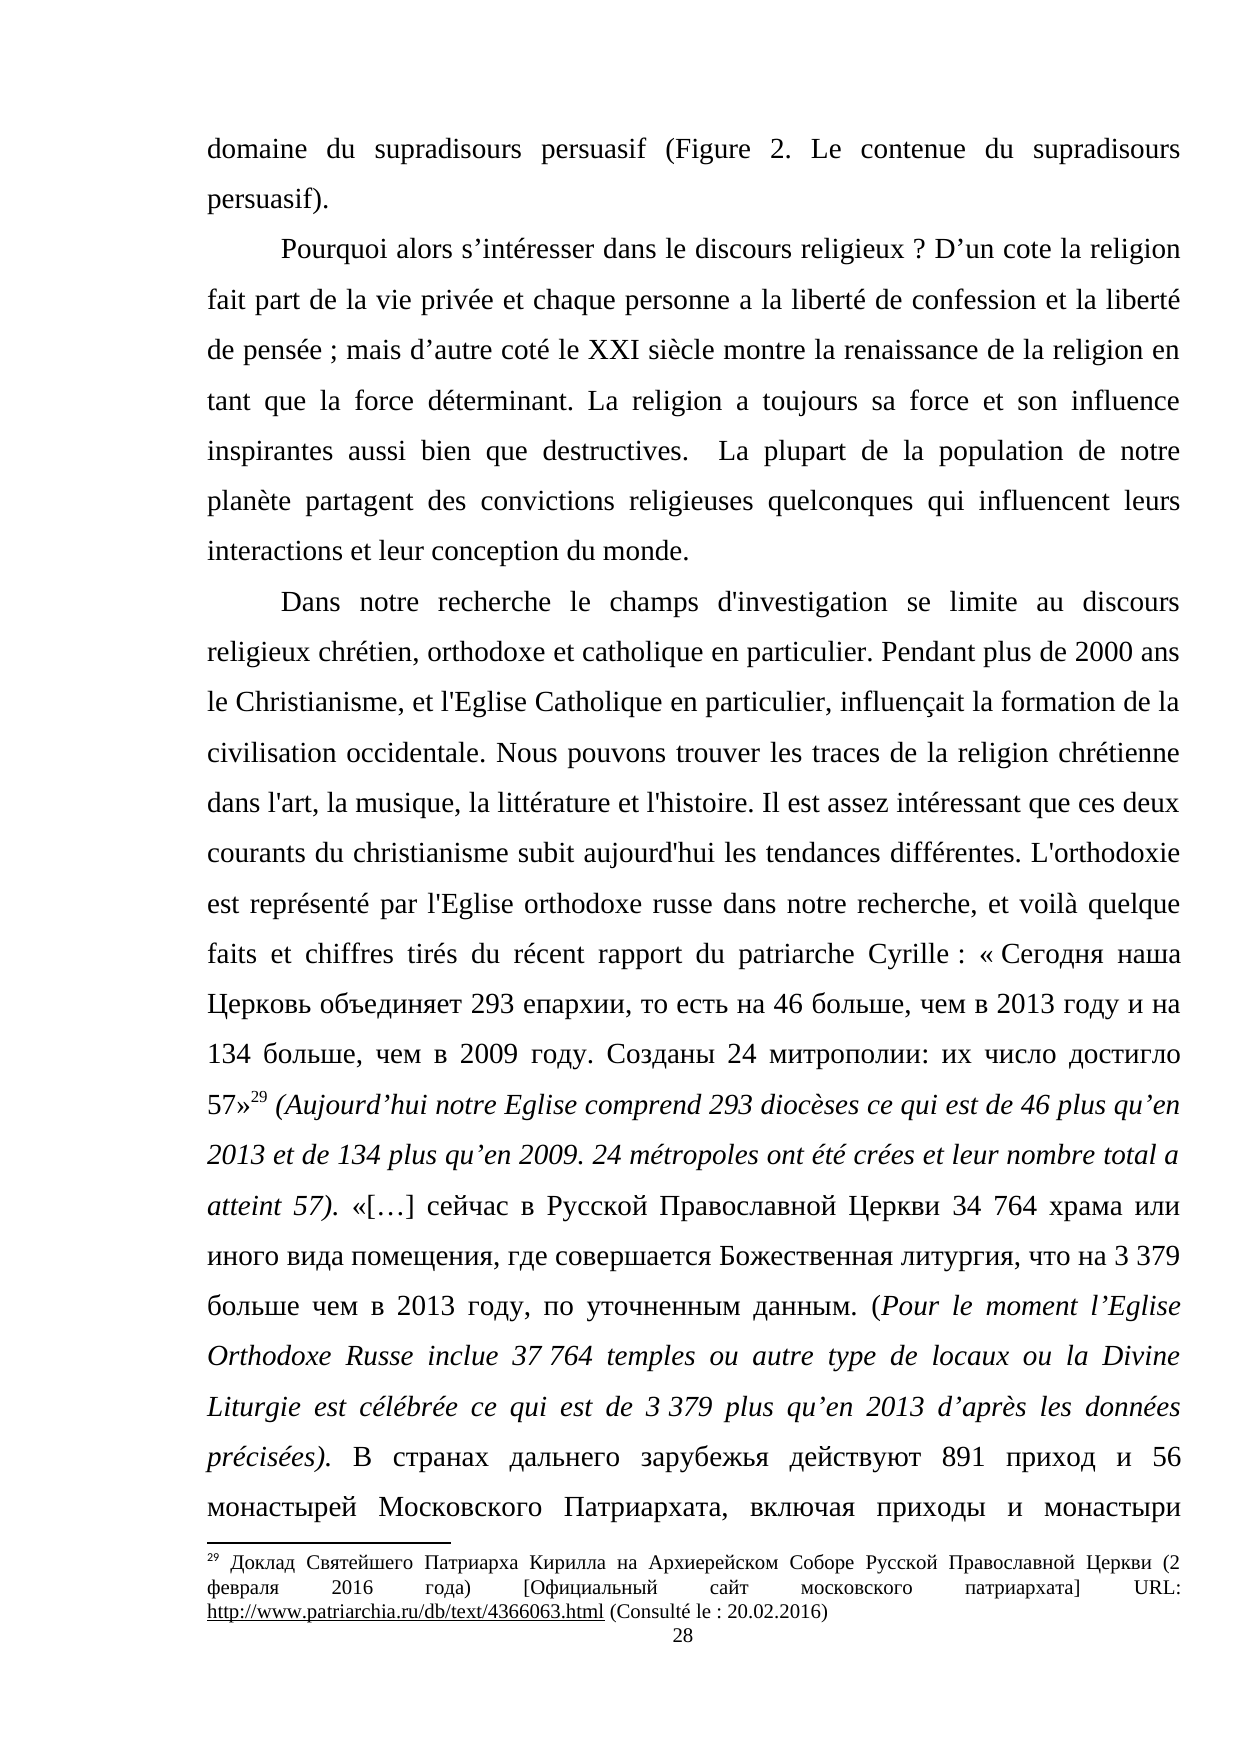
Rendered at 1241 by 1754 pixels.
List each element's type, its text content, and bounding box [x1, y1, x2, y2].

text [207, 584, 1181, 1523]
text Tout d’abord nous allons examiner le discours religieux et définir les genres principaux et après il faut en sélectionner ceux que nous pouvons inclure dans le domaine du supradisours persuasif (Figure 2. Le contenue du supradisours persuasif). [207, 131, 1181, 215]
text Pourquoi alors s’intéresser dans le discours religieux ? D’un cote la religion fait part de la vie privée et chaque personne a la liberté de confession et la liberté de pensée ; mais d’autre coté le XXI siècle montre la renaissance de la religion en tant que la force déterminant. La religion a toujours sa force et son influence inspirantes aussi bien que destructives. La plupart de la population de notre planète partagent des convictions religieuses quelconques qui influencent leurs interactions et leur conception du monde. [207, 232, 1181, 567]
